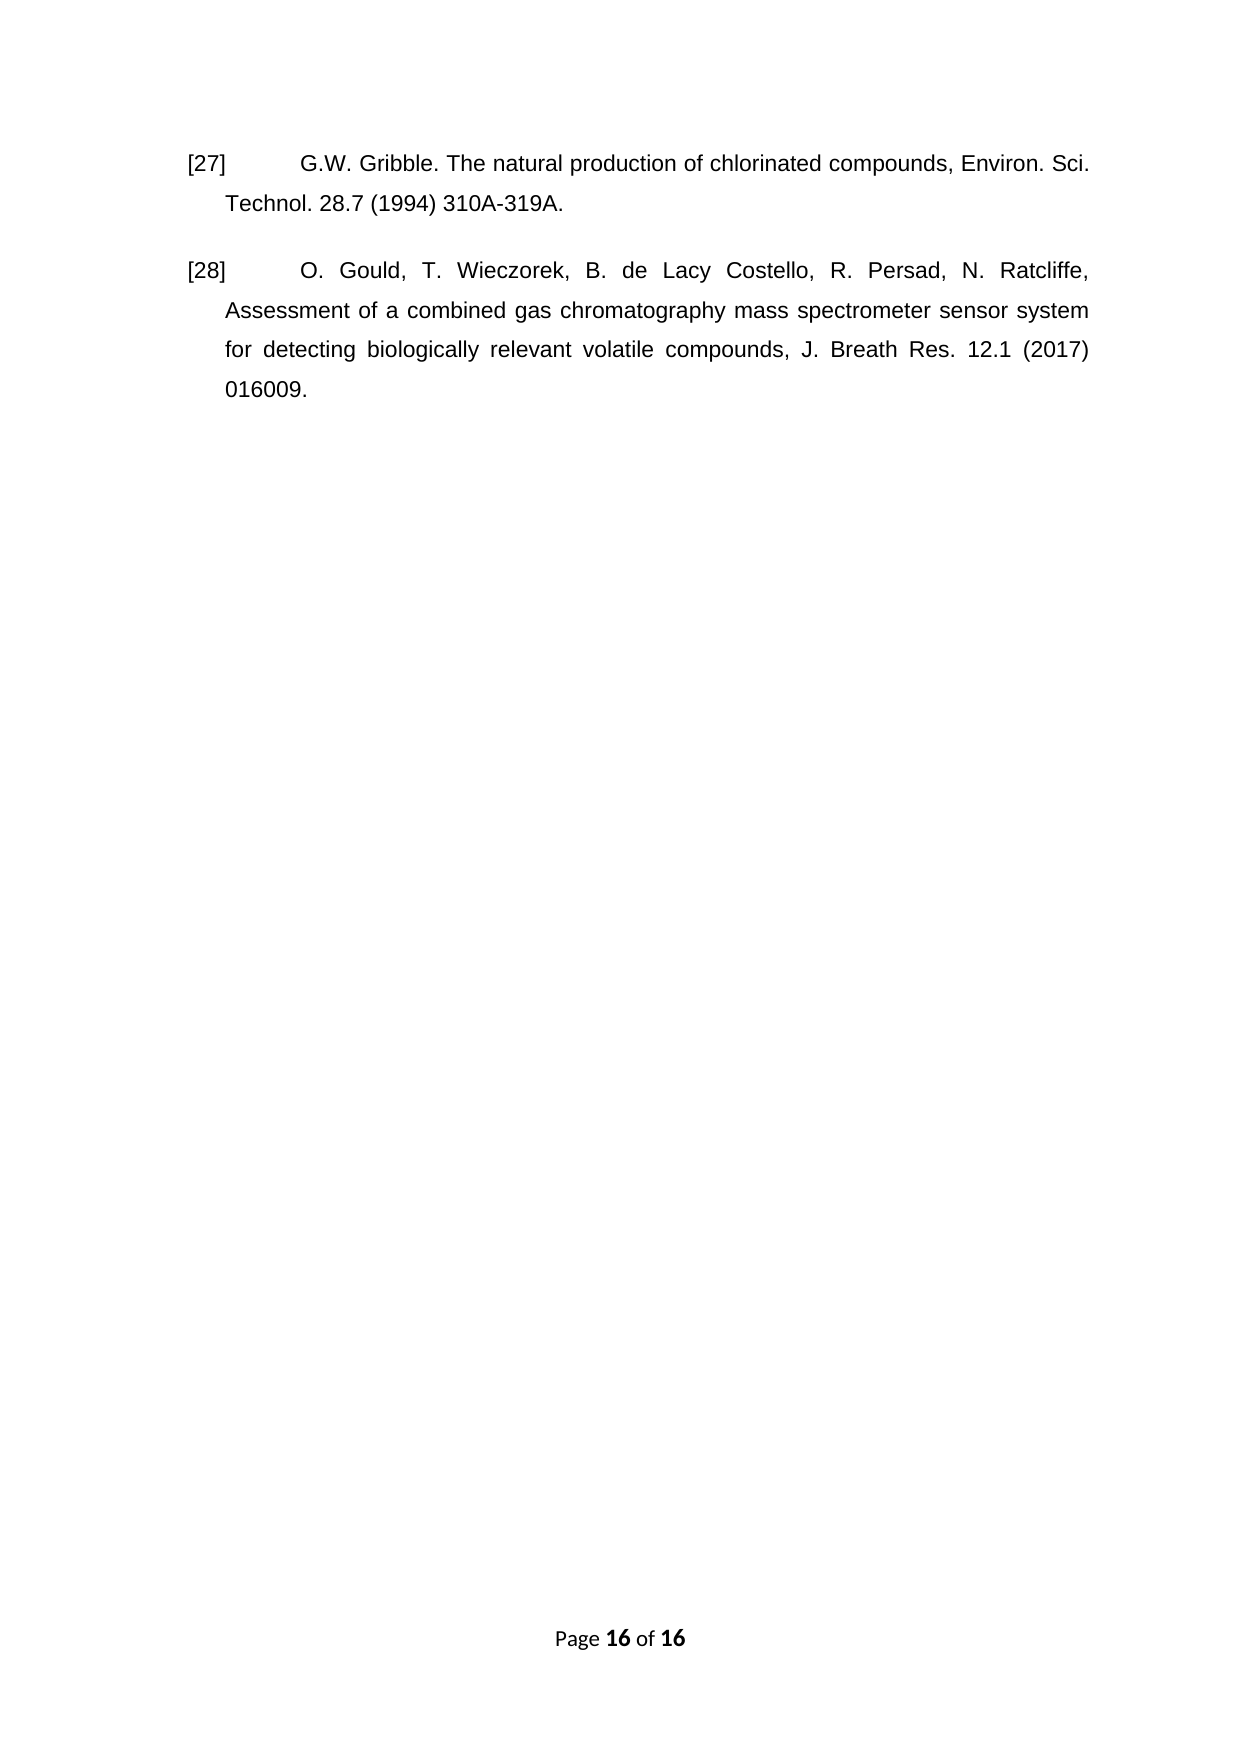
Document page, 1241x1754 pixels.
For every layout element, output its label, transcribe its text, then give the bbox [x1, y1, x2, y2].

list O. Gould, T. Wieczorek, B. de Lacy Costello, R. Persad, N. Ratcliffe, Assessment of a combined gas chromatography mass spectrometer sensor system for detecting biologically relevant volatile compounds, J. Breath Res. 12.1 (2017) 016009. [187, 257, 1090, 402]
list G.W. Gribble. The natural production of chlorinated compounds, Environ. Sci. Technol. 28.7 (1994) 310A-319A. [187, 150, 1090, 216]
